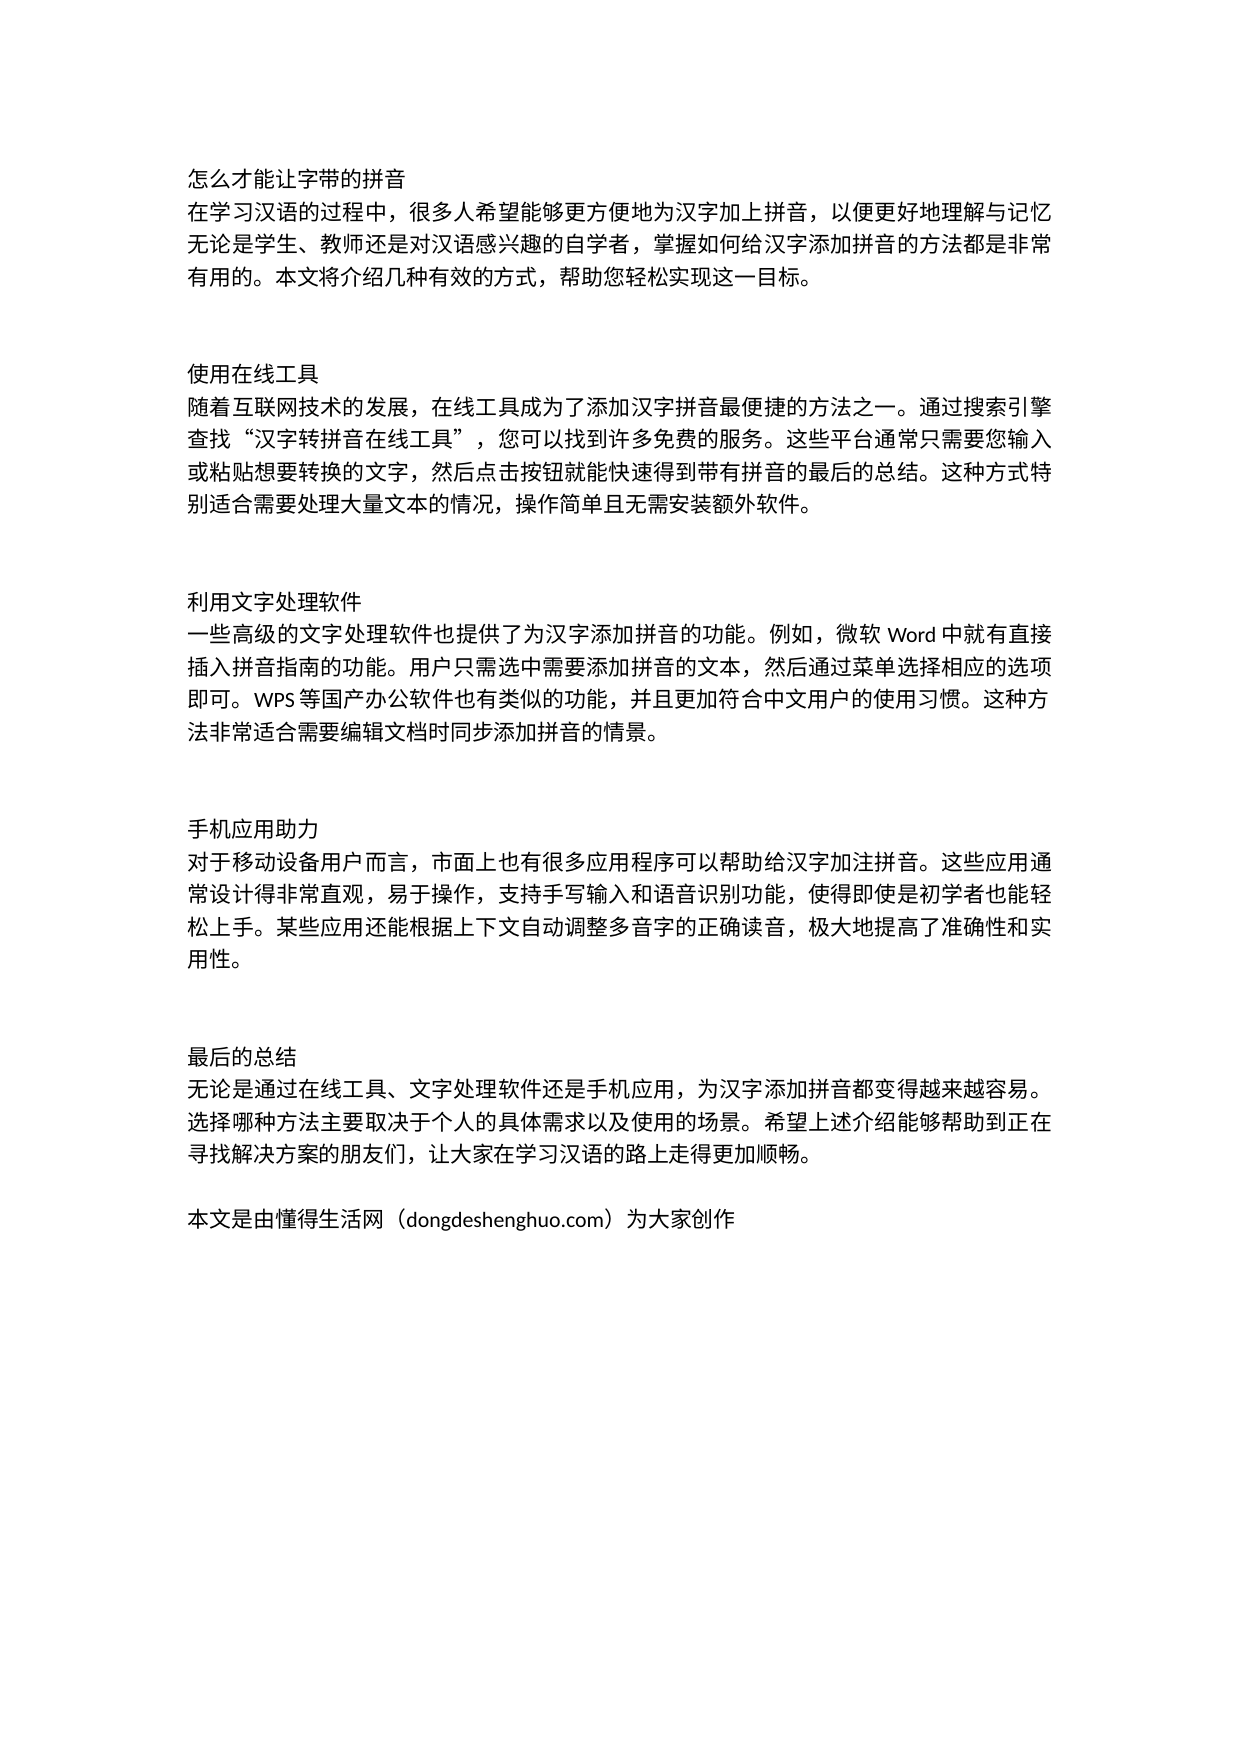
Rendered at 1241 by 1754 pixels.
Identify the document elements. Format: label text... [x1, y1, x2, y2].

text 本文是由懂得生活网（dongdeshenghuo.com）为大家创作 [187, 1202, 1053, 1234]
text 随着互联网技术的发展，在线工具成为了添加汉字拼音最便捷的方法之一。通过搜索引擎查找“汉字转拼音在线工具”，您可以找到许多免费的服务。这些平台通常只需要您输入或粘贴想要转换的文字，然后点击按钮就能快速得到带有拼音的最后的总结。这种方式特别适合需要处理大量文本的情况，操作简单且无需安装额外软件。 [187, 389, 1053, 519]
text 利用文字处理软件 [187, 584, 1053, 617]
text 在学习汉语的过程中，很多人希望能够更方便地为汉字加上拼音，以便更好地理解与记忆。无论是学生、教师还是对汉语感兴趣的自学者，掌握如何给汉字添加拼音的方法都是非常有用的。本文将介绍几种有效的方式，帮助您轻松实现这一目标。 [187, 194, 1053, 292]
text 无论是通过在线工具、文字处理软件还是手机应用，为汉字添加拼音都变得越来越容易。选择哪种方法主要取决于个人的具体需求以及使用的场景。希望上述介绍能够帮助到正在寻找解决方案的朋友们，让大家在学习汉语的路上走得更加顺畅。 [187, 1072, 1053, 1169]
text 手机应用助力 [187, 812, 1053, 844]
text 对于移动设备用户而言，市面上也有很多应用程序可以帮助给汉字加注拼音。这些应用通常设计得非常直观，易于操作，支持手写输入和语音识别功能，使得即使是初学者也能轻松上手。某些应用还能根据上下文自动调整多音字的正确读音，极大地提高了准确性和实用性。 [187, 844, 1053, 974]
text 怎么才能让字带的拼音 [187, 162, 1053, 194]
text 一些高级的文字处理软件也提供了为汉字添加拼音的功能。例如，微软Word中就有直接插入拼音指南的功能。用户只需选中需要添加拼音的文本，然后通过菜单选择相应的选项即可。WPS等国产办公软件也有类似的功能，并且更加符合中文用户的使用习惯。这种方法非常适合需要编辑文档时同步添加拼音的情景。 [187, 617, 1053, 747]
text 使用在线工具 [187, 357, 1053, 389]
text 最后的总结 [187, 1039, 1053, 1072]
